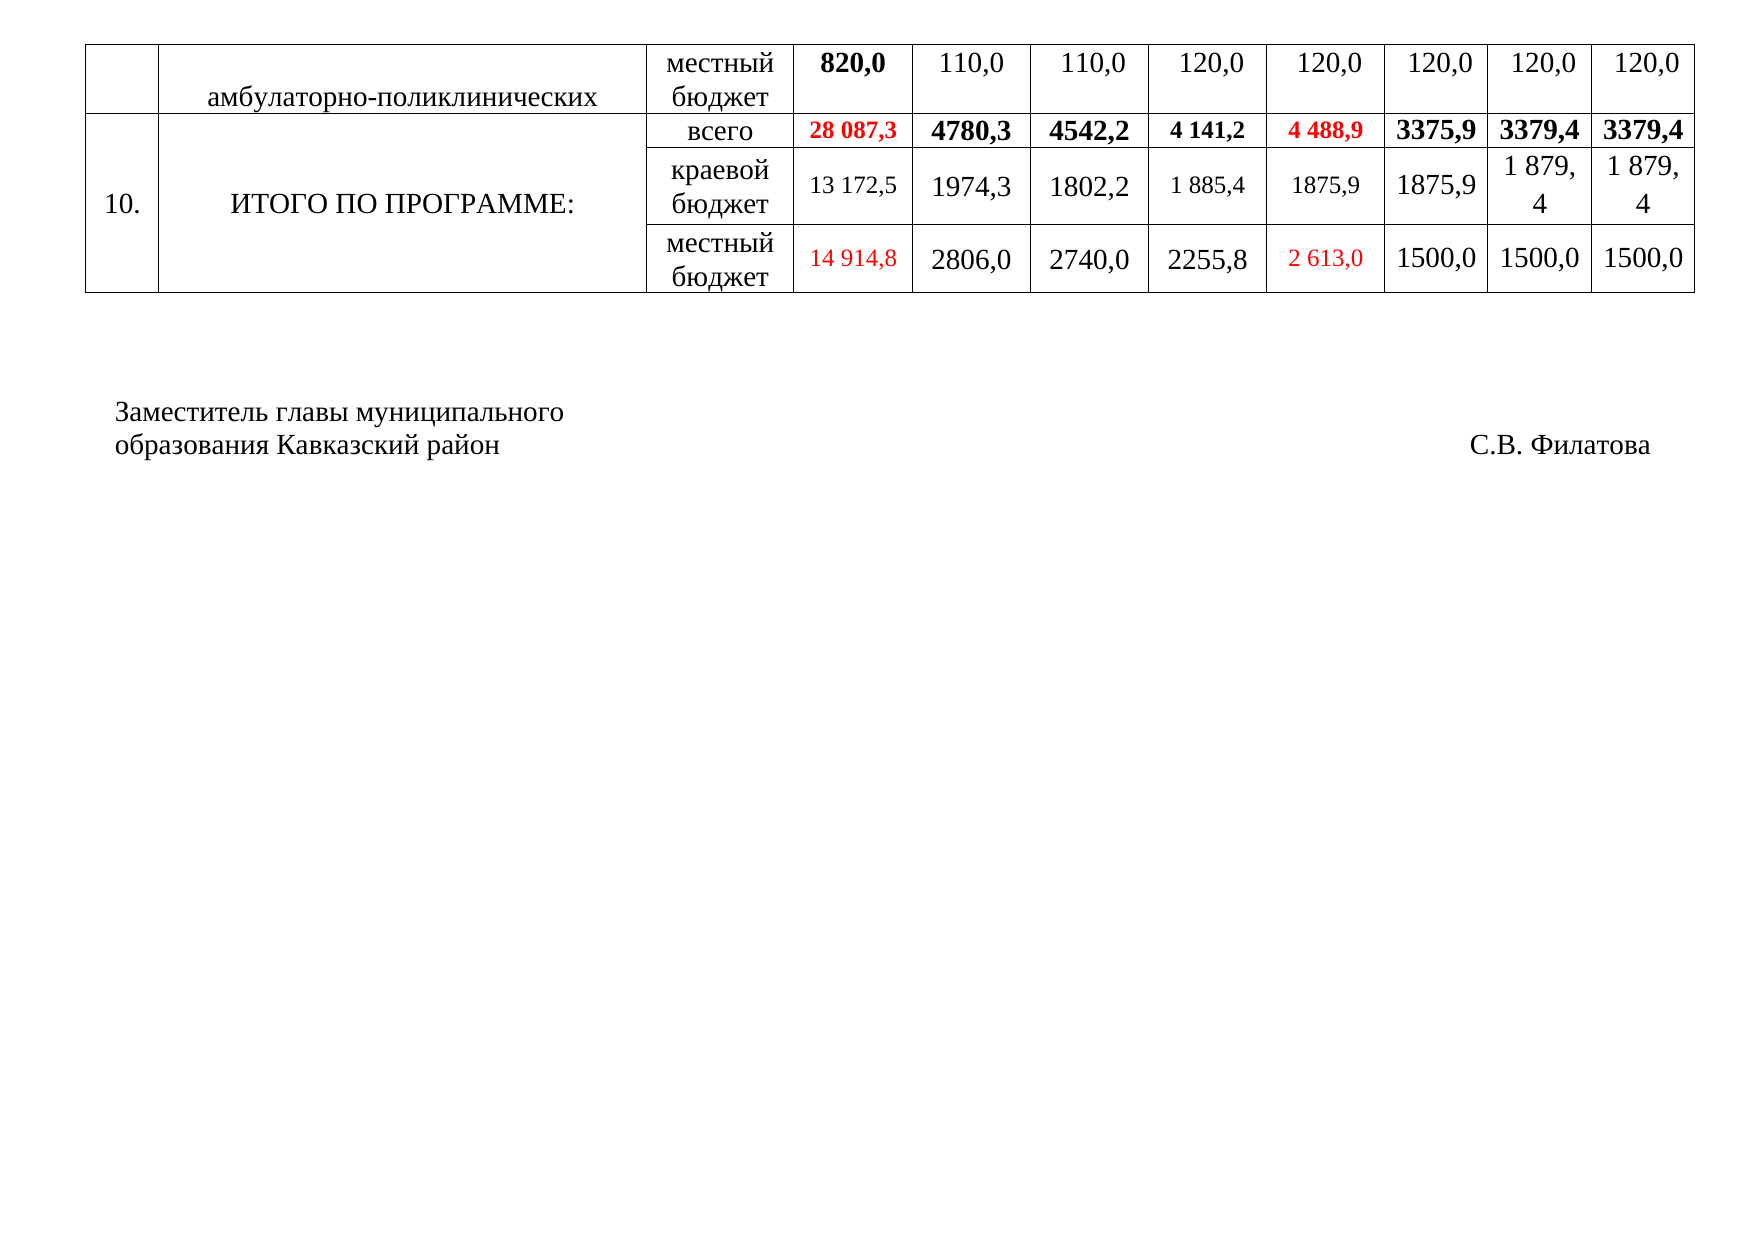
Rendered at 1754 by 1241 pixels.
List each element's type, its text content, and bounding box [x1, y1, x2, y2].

table_cell 10. [86, 114, 158, 292]
table_cell 13 172,5 [794, 148, 912, 224]
table_cell 3375,9 [1385, 114, 1487, 147]
table_cell местный бюджет [647, 225, 793, 292]
table_cell 4780,3 [913, 114, 1030, 147]
table_cell 120,0 [1488, 45, 1591, 112]
table_cell 1 885,4 [1149, 148, 1266, 224]
table_cell 1875,9 [1267, 148, 1384, 224]
table_cell 2255,8 [1149, 225, 1266, 292]
table_cell 2740,0 [1031, 225, 1148, 292]
table_cell 28 087,3 [794, 114, 912, 147]
table_cell 3379,4 [1592, 114, 1694, 147]
table_cell 1 879,4 [1592, 148, 1694, 224]
table_cell 1875,9 [1385, 148, 1487, 224]
table_cell местный бюджет [647, 45, 793, 112]
table_cell 1802,2 [1031, 148, 1148, 224]
table_cell 1 879,4 [1488, 148, 1591, 224]
table_cell 1500,0 [1385, 225, 1487, 292]
table_cell 110,0 [1031, 45, 1148, 112]
table_cell 1500,0 [1488, 225, 1591, 292]
table_cell 120,0 [1592, 45, 1694, 112]
table_cell всего [647, 114, 793, 147]
table_cell 120,0 [1149, 45, 1266, 112]
table_cell 3379,4 [1488, 114, 1591, 147]
text образования Кавказский район С.В. Филатова [114, 427, 1671, 461]
table_cell 820,0 [794, 45, 912, 112]
table_cell 4 488,9 [1267, 114, 1384, 147]
table_cell ИТОГО ПО ПРОГРАММЕ: [159, 114, 646, 292]
table_cell 2806,0 [913, 225, 1030, 292]
text Заместитель главы муниципального [114, 394, 1671, 427]
table_cell 14 914,8 [794, 225, 912, 292]
table_cell 2 613,0 [1267, 225, 1384, 292]
table_cell 110,0 [913, 45, 1030, 112]
table_cell 1974,3 [913, 148, 1030, 224]
table_cell 1500,0 [1592, 225, 1694, 292]
table_cell 4542,2 [1031, 114, 1148, 147]
table_cell 4 141,2 [1149, 114, 1266, 147]
table_cell 120,0 [1385, 45, 1487, 112]
table_cell 120,0 [1267, 45, 1384, 112]
table_cell краевой бюджет [647, 148, 793, 224]
